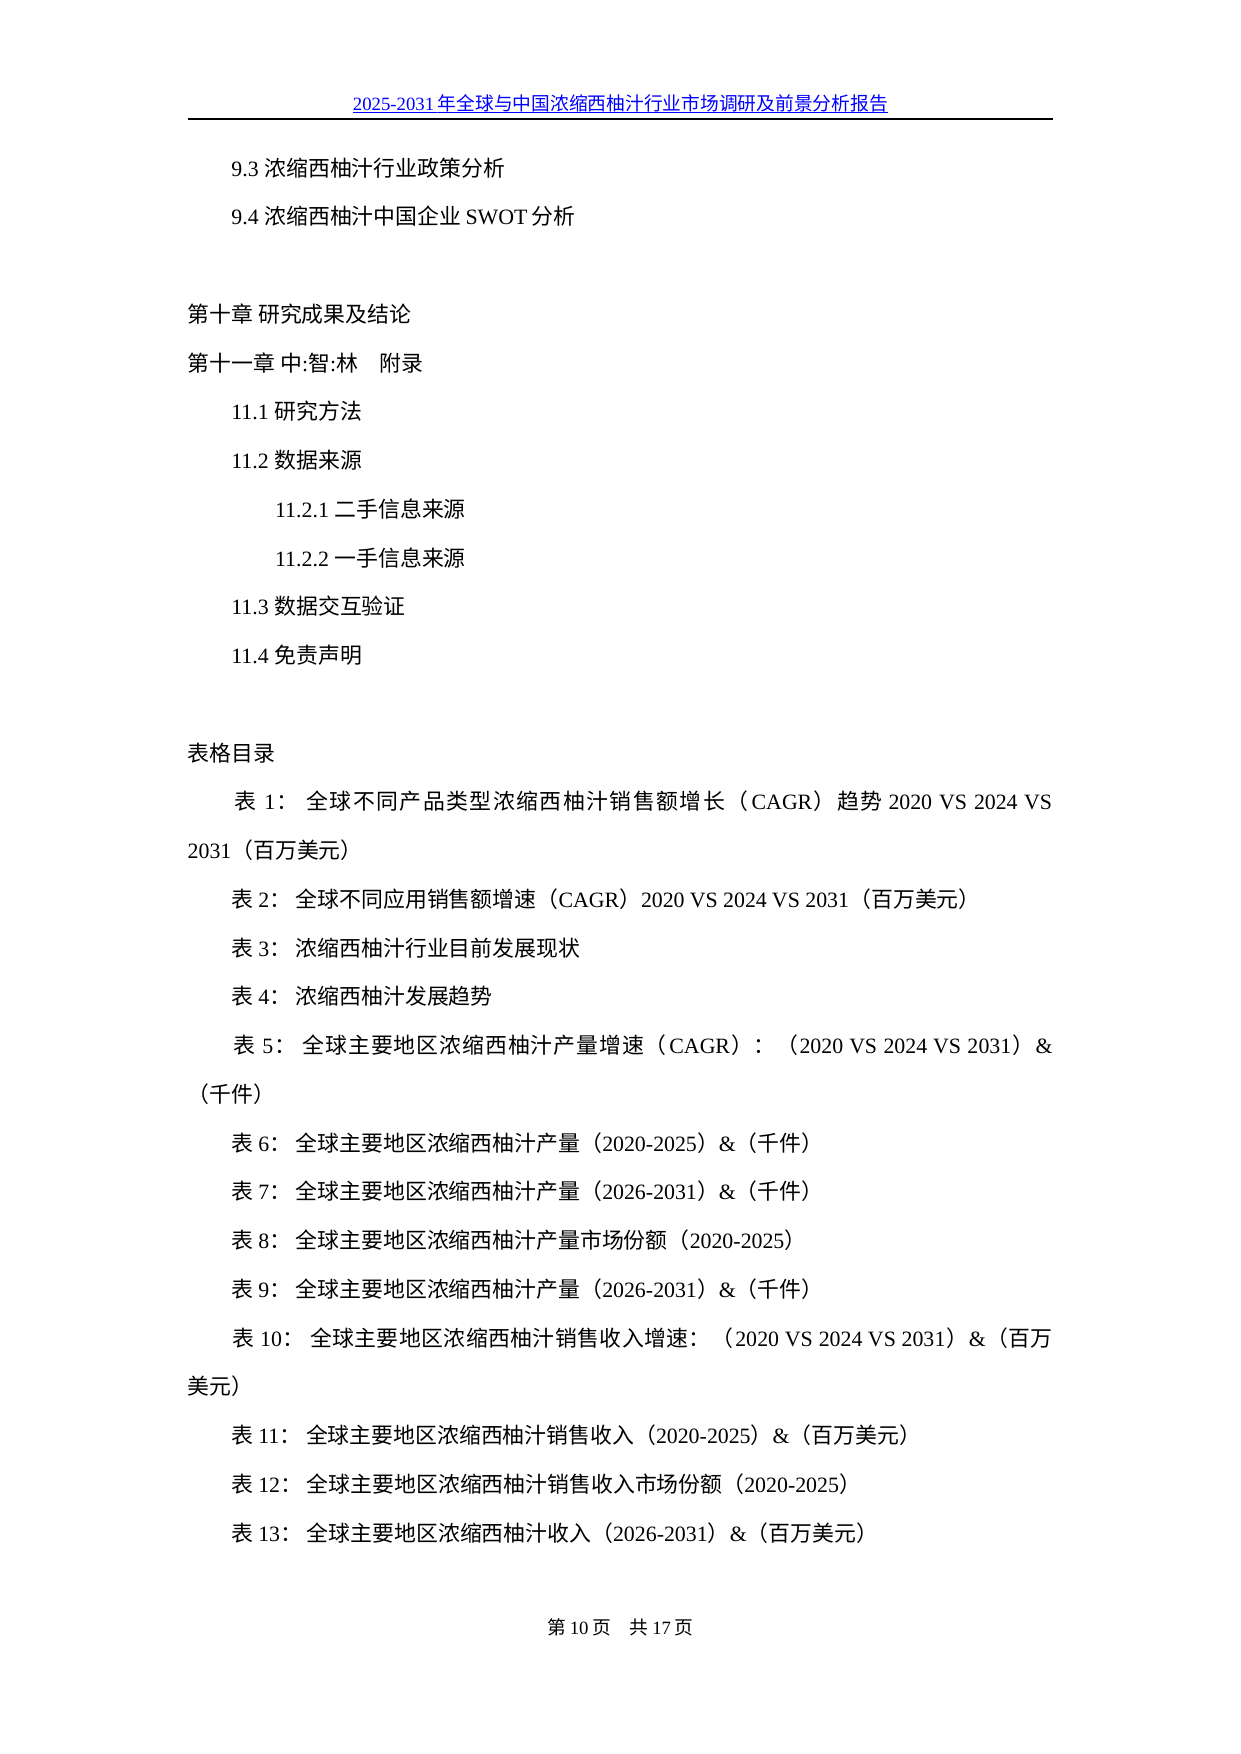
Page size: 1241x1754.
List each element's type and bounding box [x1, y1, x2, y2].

text [187, 150, 1053, 1548]
